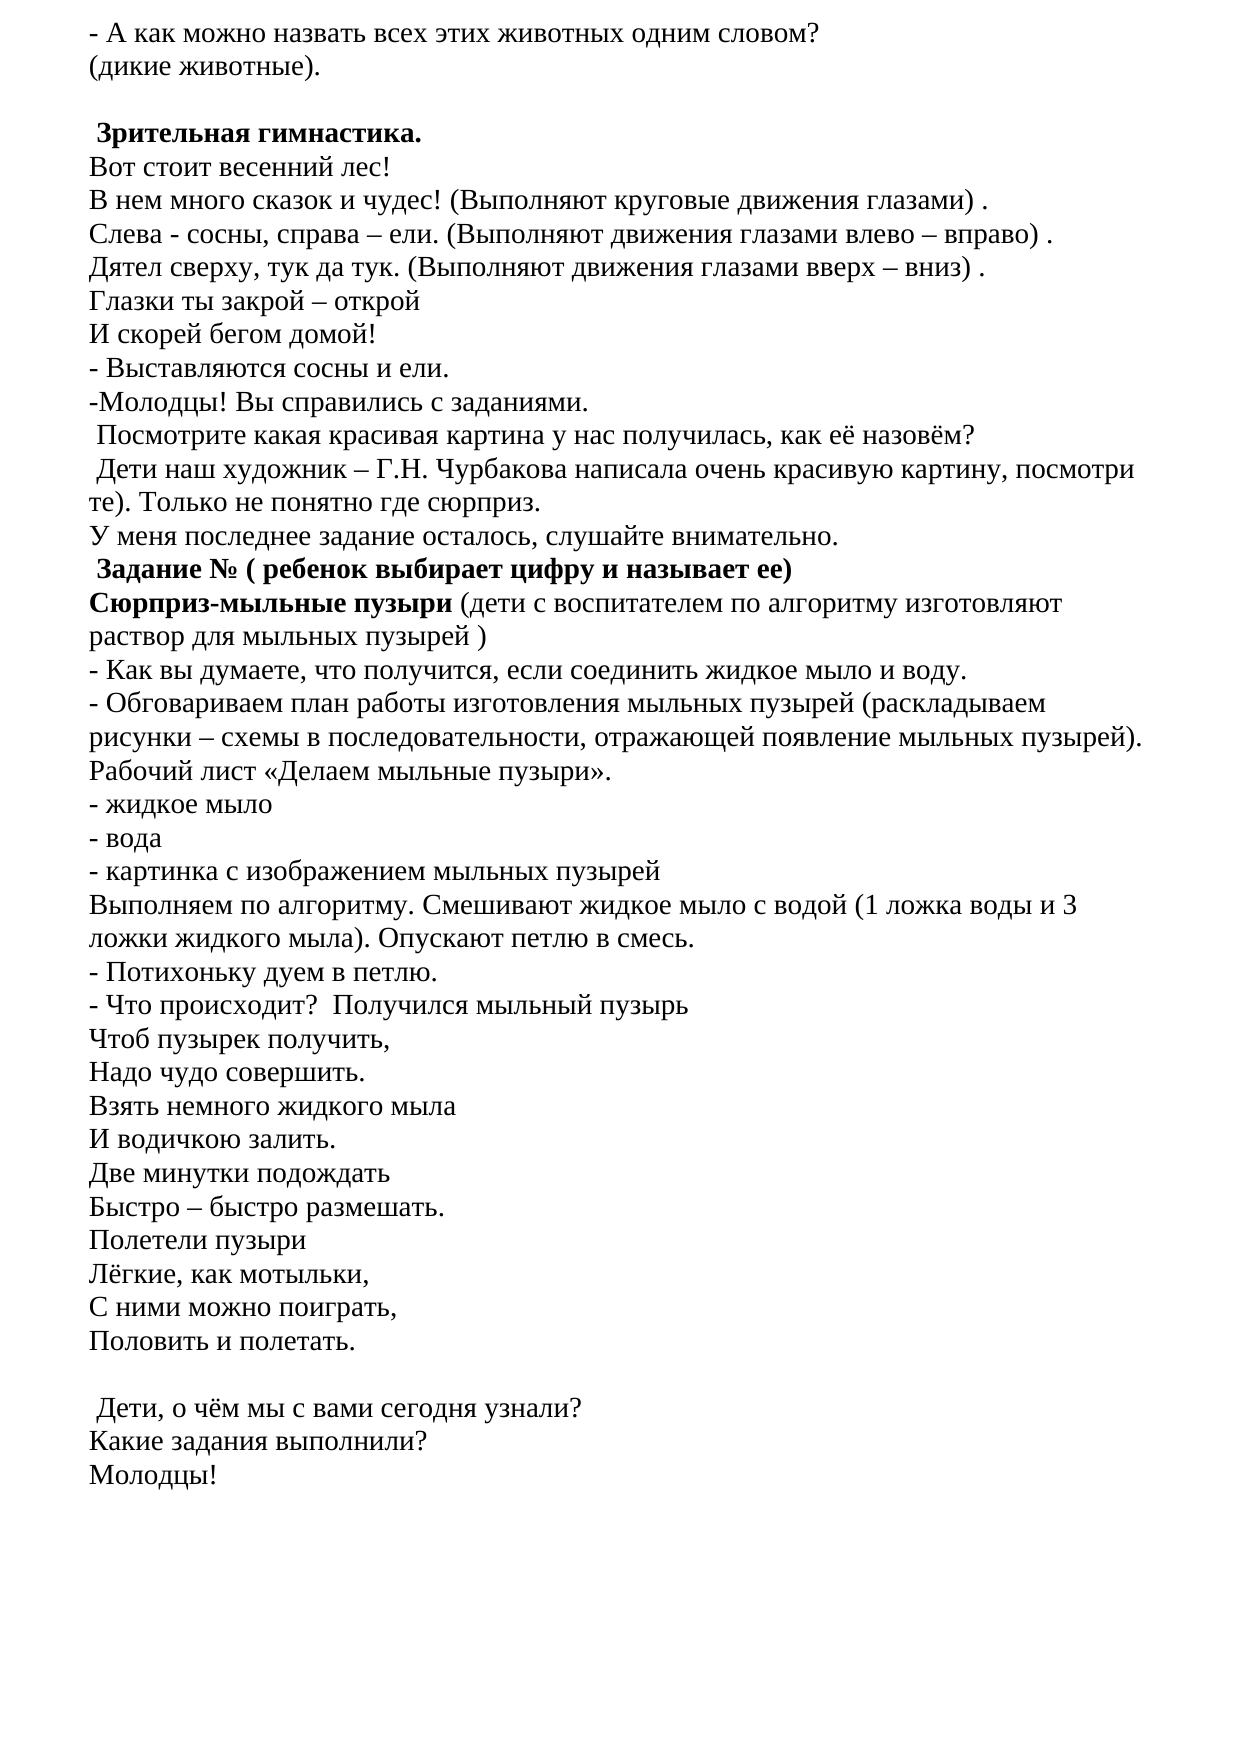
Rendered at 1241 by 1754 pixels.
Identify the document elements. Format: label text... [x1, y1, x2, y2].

text Посмотрите какая красивая картина у нас получилась, как её назовём? [89, 417, 1152, 451]
text И скорей бегом домой! [89, 317, 1152, 350]
text Чтоб пузырек получить, [89, 1021, 1152, 1054]
text Вот стоит весенний лес! [89, 149, 1152, 182]
text - жидкое мыло [89, 786, 1152, 820]
text - Выставляются сосны и ели. [89, 350, 1152, 384]
text Полетели пузыри [89, 1222, 1152, 1256]
text У меня последнее задание осталось, слушайте внимательно. [89, 518, 1152, 551]
text И водичкою залить. [89, 1122, 1152, 1155]
text Задание № ( ребенок выбирает цифру и называет ее) [89, 551, 1152, 585]
text В нем много сказок и чудес! (Выполняют круговые движения глазами) . [89, 182, 1152, 216]
text - Что происходит? Получился мыльный пузырь [89, 987, 1152, 1021]
text Половить и полетать. [89, 1323, 1152, 1356]
text Дети наш художник – Г.Н. Чурбакова написала очень красивую картину, посмотри те). Только не понятно где сюрприз. [89, 451, 1152, 518]
text (дикие животные). [89, 48, 1152, 82]
text Две минутки подождать [89, 1155, 1152, 1189]
text - А как можно назвать всех этих животных одним словом? [89, 15, 1152, 48]
text Лёгкие, как мотыльки, [89, 1256, 1152, 1289]
text - картинка с изображением мыльных пузырей [89, 853, 1152, 887]
text Дятел сверху, тук да тук. (Выполняют движения глазами вверх – вниз) . [89, 249, 1152, 283]
text -Молодцы! Вы справились с заданиями. [89, 384, 1152, 417]
text Быстро – быстро размешать. [89, 1189, 1152, 1222]
text Глазки ты закрой – открой [89, 283, 1152, 317]
text Молодцы! [89, 1457, 1152, 1491]
text Рабочий лист «Делаем мыльные пузыри». [89, 753, 1152, 786]
text - Обговариваем план работы изготовления мыльных пузырей (раскладываем рисунки – схемы в последовательности, отражающей появление мыльных пузырей). [89, 686, 1152, 753]
text Сюрприз-мыльные пузыри (дети с воспитателем по алгоритму изготовляют раствор для мыльных пузырей ) [89, 585, 1152, 652]
text С ними можно поиграть, [89, 1289, 1152, 1323]
text Слева - сосны, справа – ели. (Выполняют движения глазами влево – вправо) . [89, 216, 1152, 249]
text - Потихоньку дуем в петлю. [89, 954, 1152, 987]
text Взять немного жидкого мыла [89, 1088, 1152, 1122]
text Дети, о чём мы с вами сегодня узнали? [89, 1390, 1152, 1423]
text - вода [89, 820, 1152, 853]
text Какие задания выполнили? [89, 1423, 1152, 1457]
text Надо чудо совершить. [89, 1054, 1152, 1088]
text Зрительная гимнастика. [89, 115, 1152, 149]
text - Как вы думаете, что получится, если соединить жидкое мыло и воду. [89, 652, 1152, 686]
text Выполняем по алгоритму. Смешивают жидкое мыло с водой (1 ложка воды и 3 ложки жидкого мыла). Опускают петлю в смесь. [89, 887, 1152, 954]
